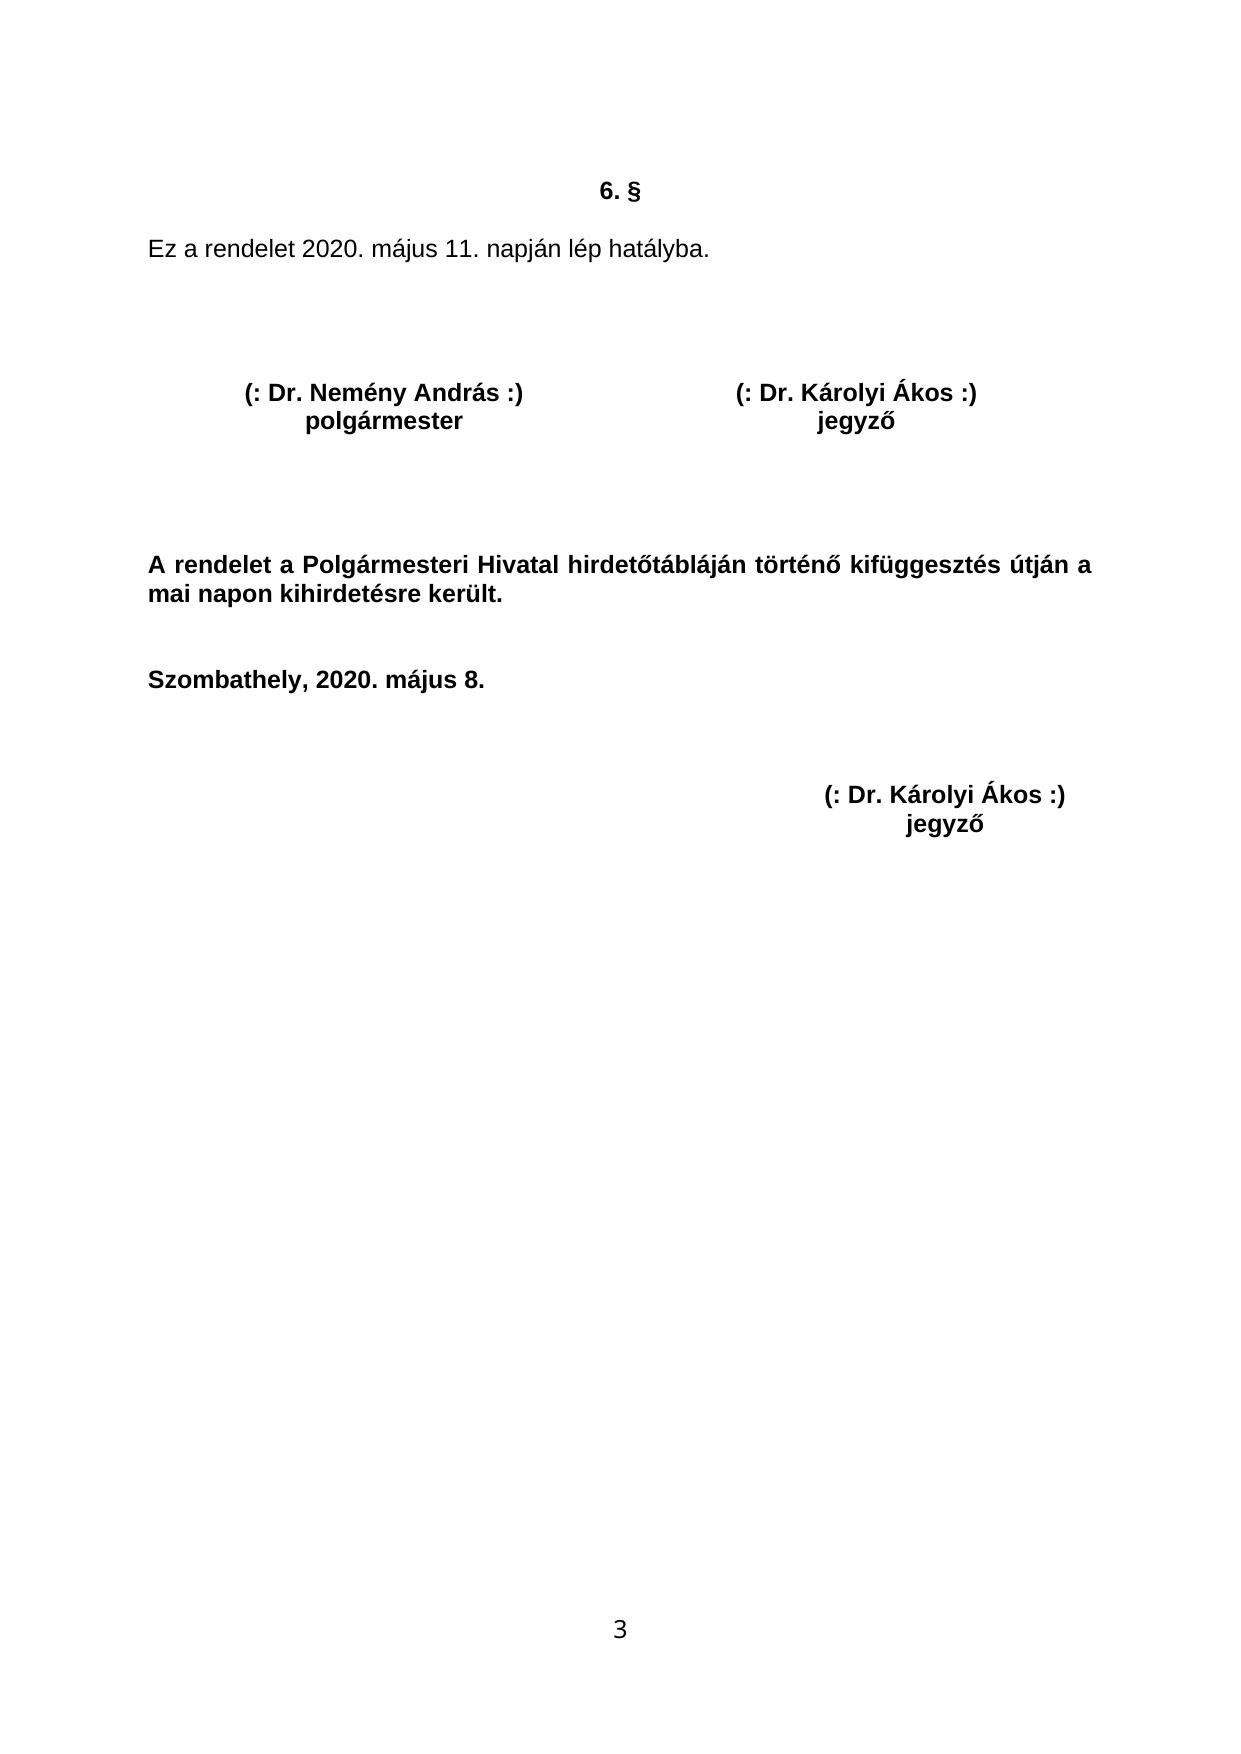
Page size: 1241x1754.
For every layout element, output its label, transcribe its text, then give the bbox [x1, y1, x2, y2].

text A rendelet a Polgármesteri Hivatal hirdetőtábláján történő kifüggesztés útján a mai napon kihirdetésre került. [148, 550, 1093, 608]
text jegyző [148, 809, 1093, 838]
text Szombathely, 2020. május 8. [148, 665, 1093, 694]
text (: Dr. Nemény András :) (: Dr. Károlyi Ákos :) [148, 378, 1093, 406]
text 6. § [148, 176, 1093, 205]
text Ez a rendelet 2020. május 11. napján lép hatályba. [148, 234, 1093, 263]
text (: Dr. Károlyi Ákos :) [148, 780, 1093, 809]
text polgármester jegyző [148, 406, 1093, 435]
